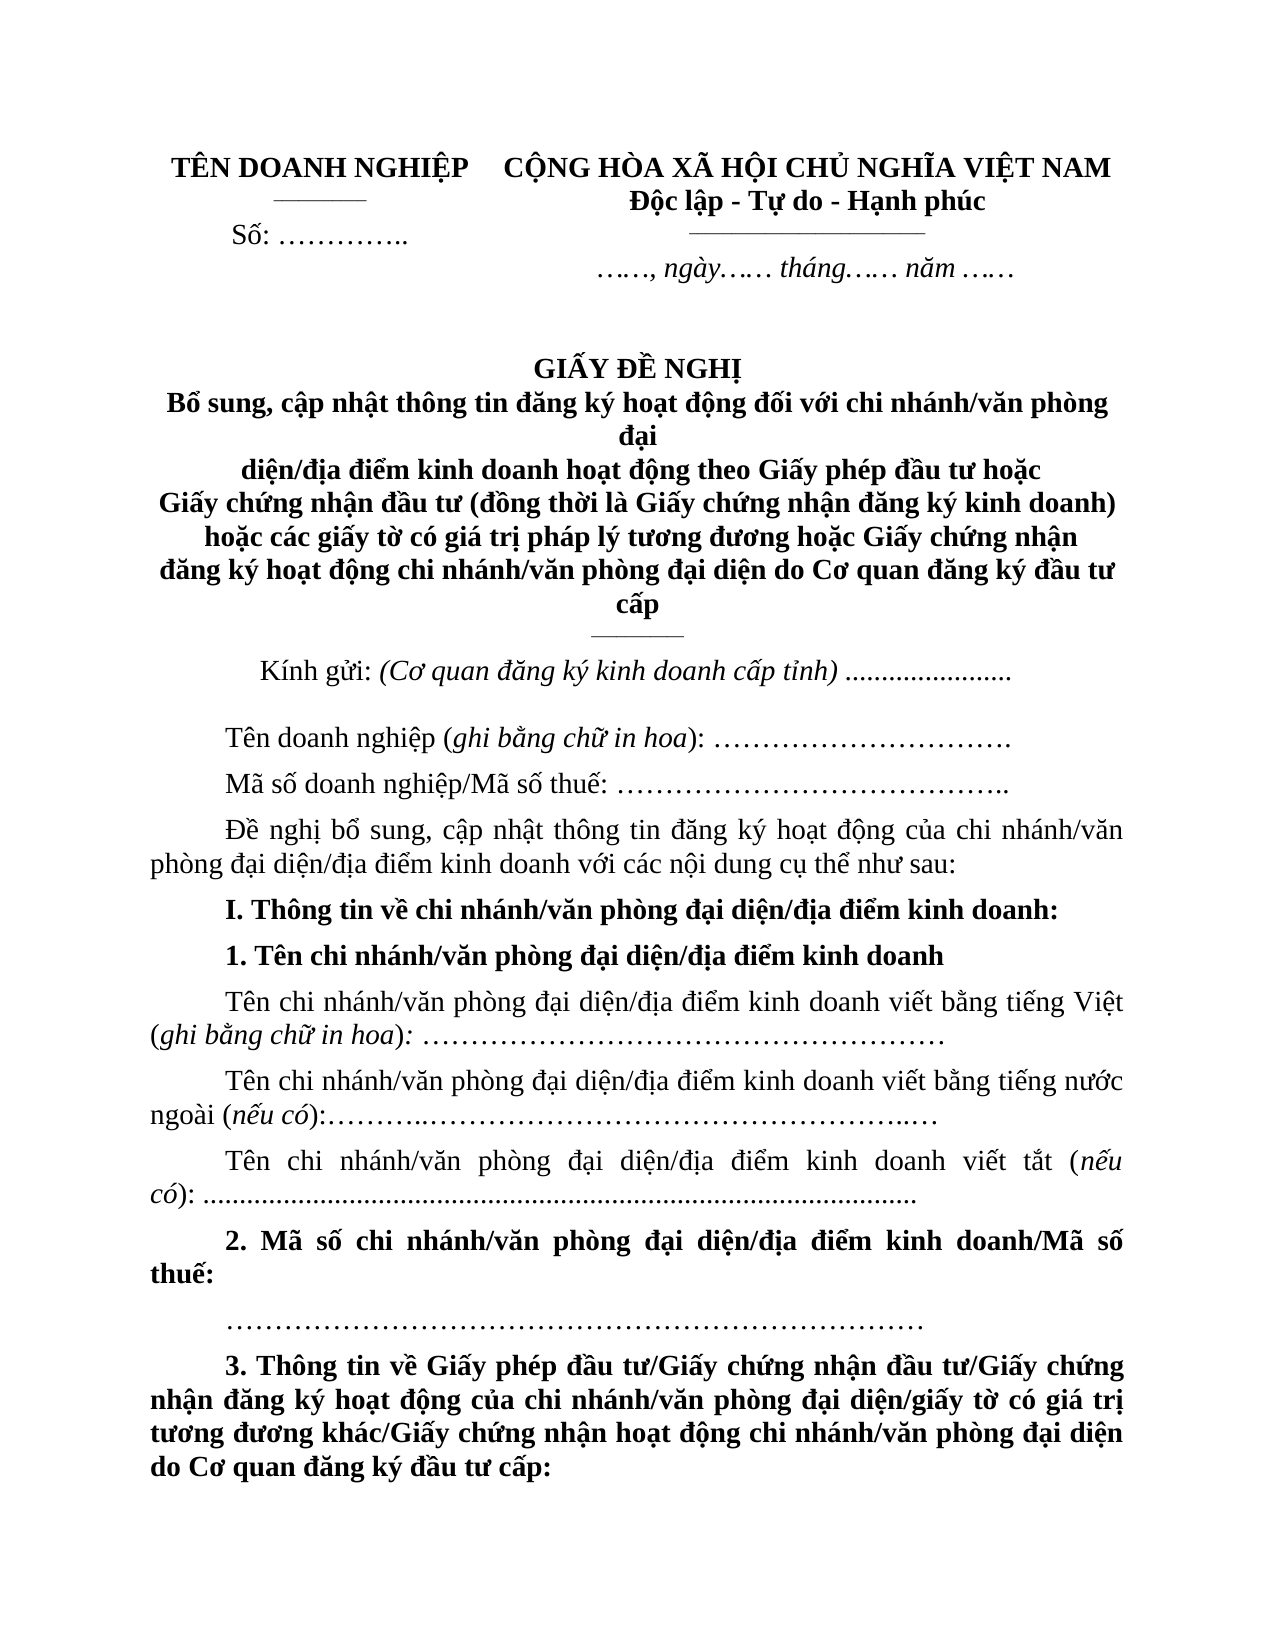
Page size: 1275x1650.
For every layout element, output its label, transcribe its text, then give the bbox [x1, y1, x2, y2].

text I. Thông tin về chi nhánh/văn phòng đại diện/địa điểm kinh doanh: [150, 892, 1125, 925]
text Kính gửi: (Cơ quan đăng ký kinh doanh cấp tỉnh) ....................... [150, 653, 1125, 687]
table_header TÊN DOANH NGHIỆP ___________ Số: ………….. [150, 150, 489, 284]
text ___________ [150, 619, 1125, 653]
text 2. Mã số chi nhánh/văn phòng đại diện/địa điểm kinh doanh/Mã số thuế: [150, 1223, 1125, 1290]
text GIẤY ĐỀ NGHỊ Bổ sung, cập nhật thông tin đăng ký hoạt động đối với chi nhánh/văn phòng đại diện/địa điểm kinh doanh hoạt động theo Giấy phép đầu tư hoặc Giấy chứng nhận đầu tư (đồng thời là Giấy chứng nhận đăng ký kinh doanh) hoặc các giấy tờ có giá trị pháp lý tương đương hoặc Giấy chứng nhận đăng ký hoạt động chi nhánh/văn phòng đại diện do Cơ quan đăng ký đầu tư cấp [150, 351, 1125, 619]
text Mã số doanh nghiệp/Mã số thuế: ………………………………….. [150, 766, 1125, 800]
text Đề nghị bổ sung, cập nhật thông tin đăng ký hoạt động của chi nhánh/văn phòng đại diện/địa điểm kinh doanh với các nội dung cụ thể như sau: [150, 812, 1125, 879]
text 3. Thông tin về Giấy phép đầu tư/Giấy chứng nhận đầu tư/Giấy chứng nhận đăng ký hoạt động của chi nhánh/văn phòng đại diện/giấy tờ có giá trị tương đương khác/Giấy chứng nhận hoạt động chi nhánh/văn phòng đại diện do Cơ quan đăng ký đầu tư cấp: [150, 1348, 1125, 1482]
table_header CỘNG HÒA XÃ HỘI CHỦ NGHĨA VIỆT NAM Độc lập - Tự do - Hạnh phúc ____________________________ ……, ngày…… tháng…… năm …… [490, 150, 1125, 284]
text 1. Tên chi nhánh/văn phòng đại diện/địa điểm kinh doanh [150, 938, 1125, 971]
text Tên doanh nghiệp (ghi bằng chữ in hoa): …………………………. [150, 720, 1125, 754]
text ……………………………………………………………… [150, 1302, 1125, 1336]
text Tên chi nhánh/văn phòng đại diện/địa điểm kinh doanh viết bằng tiếng Việt (ghi bằng chữ in hoa): ……………………………………………… [150, 984, 1125, 1051]
text Tên chi nhánh/văn phòng đại diện/địa điểm kinh doanh viết tắt (nếu có): .................................................................................................. [150, 1143, 1125, 1210]
text Tên chi nhánh/văn phòng đại diện/địa điểm kinh doanh viết bằng tiếng nước ngoài (nếu có):………..…………………………………………..… [150, 1063, 1125, 1131]
